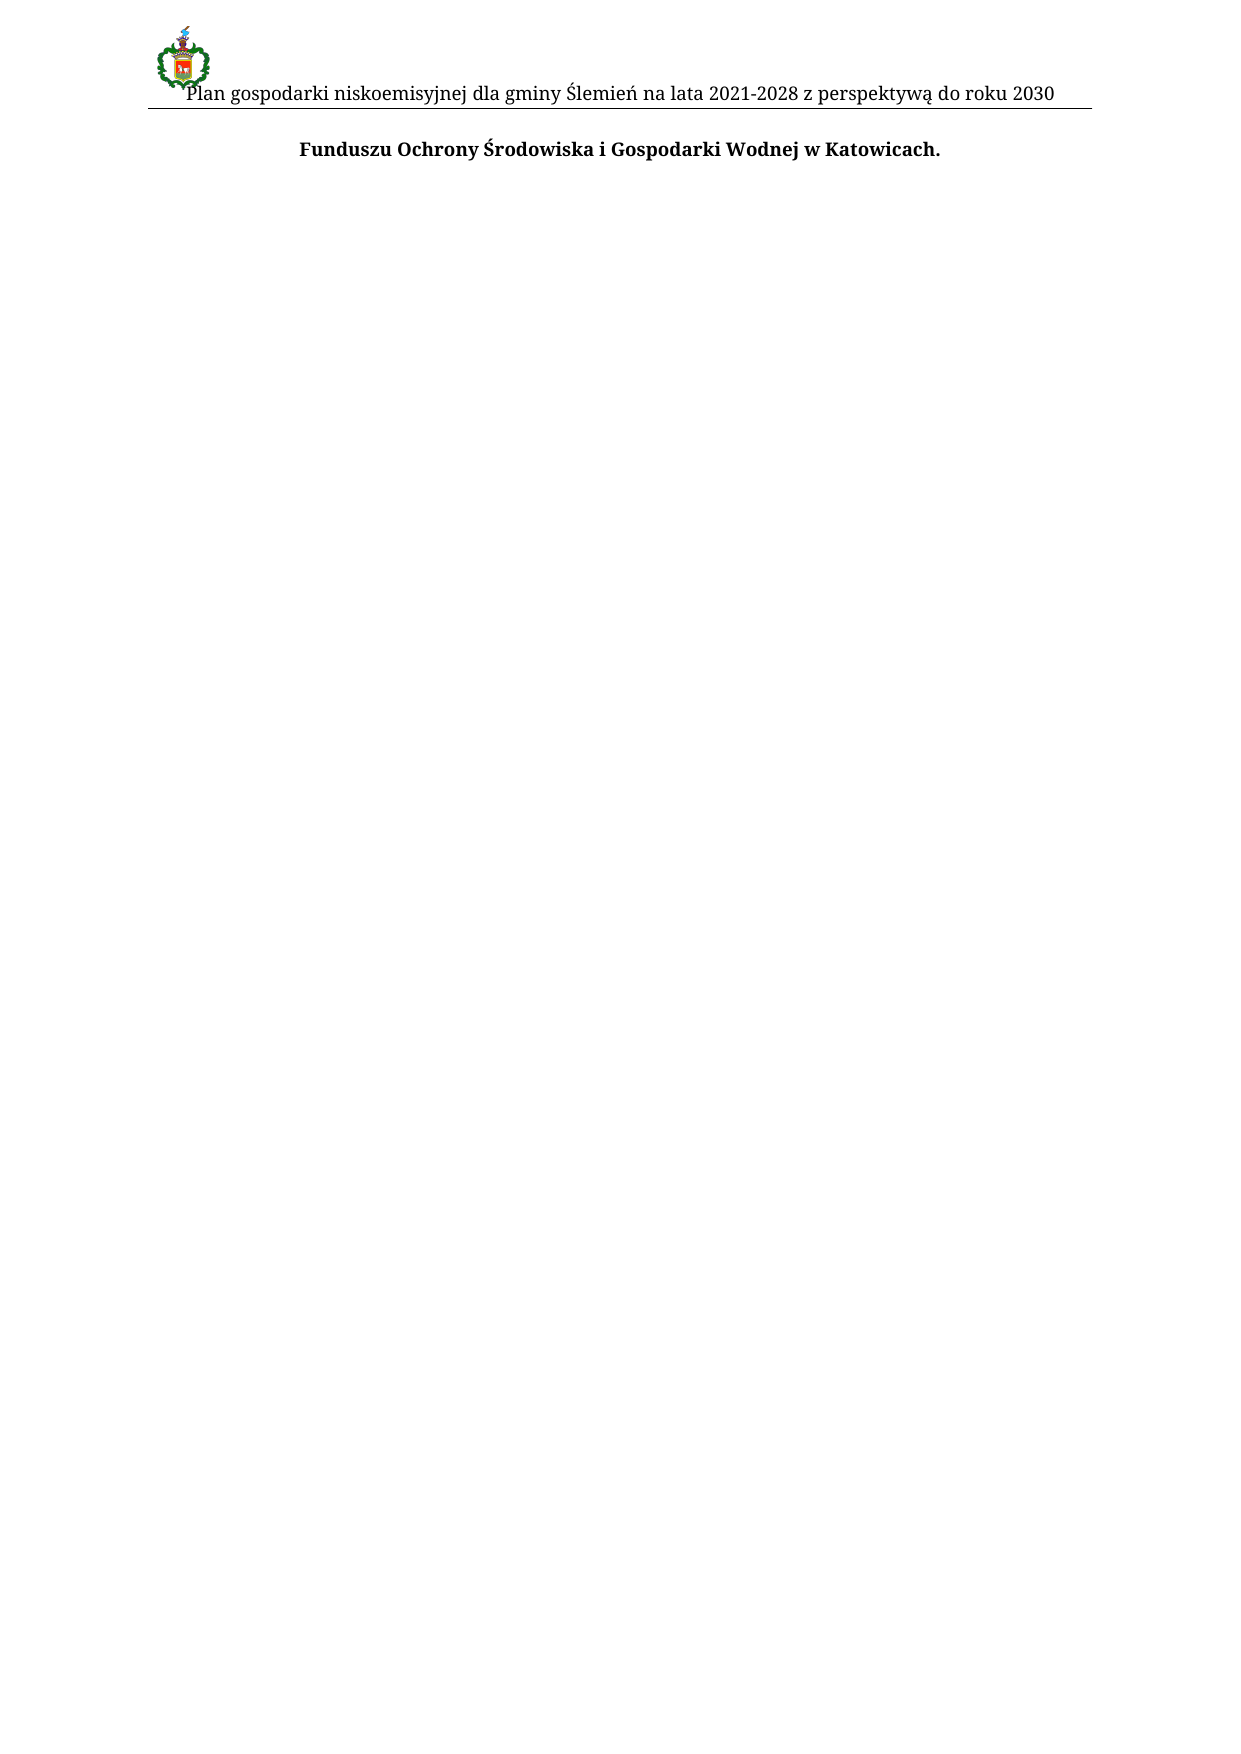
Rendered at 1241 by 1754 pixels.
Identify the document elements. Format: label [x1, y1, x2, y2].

text [148, 136, 1092, 161]
picture [157, 26, 210, 90]
